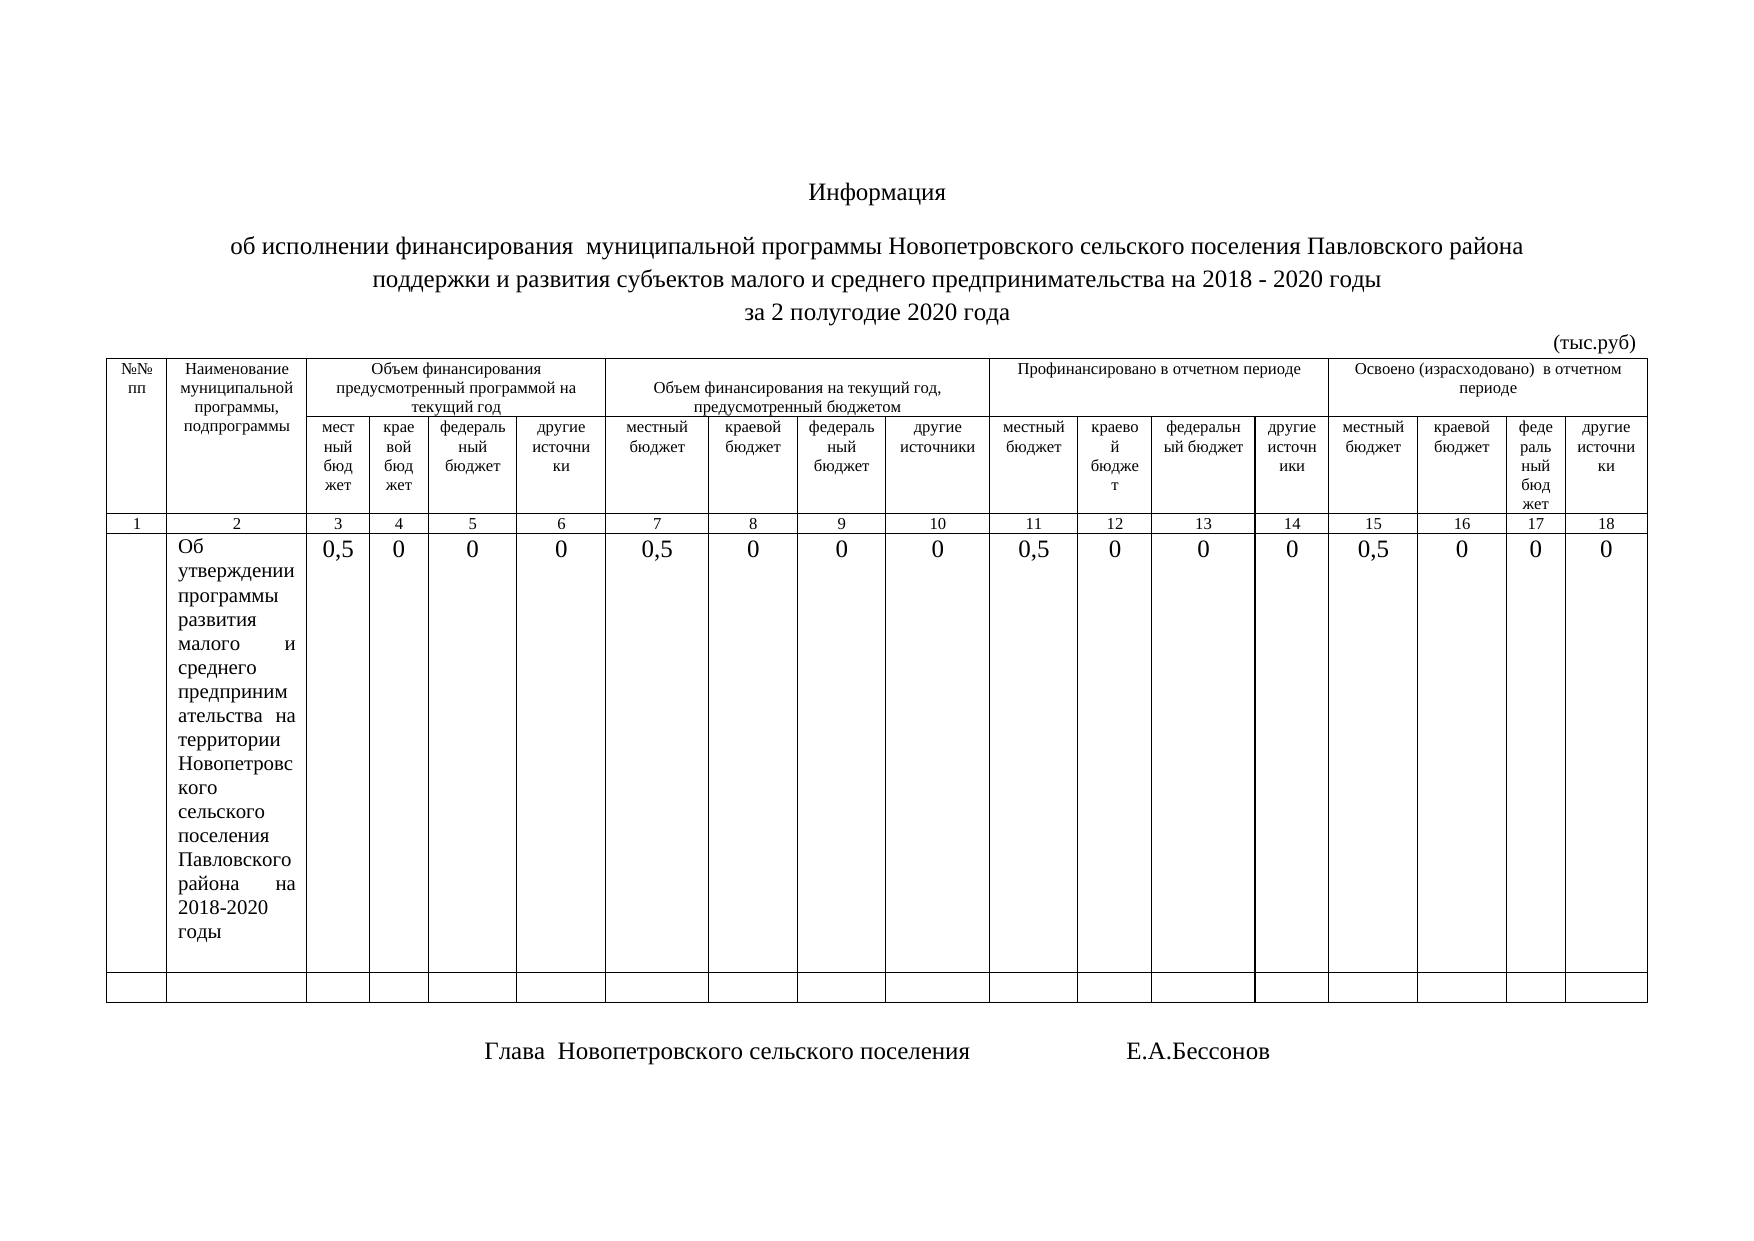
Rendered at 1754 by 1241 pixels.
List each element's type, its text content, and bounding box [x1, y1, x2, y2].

table_cell 0 [798, 534, 885, 972]
text Информация [118, 177, 1636, 206]
table_cell краевой бюджет [709, 417, 797, 513]
table_cell 6 [517, 514, 605, 533]
table_cell 16 [1418, 514, 1506, 533]
table_header Объем финансирования на текущий год, предусмотренный бюджетом [606, 359, 989, 416]
table_cell 12 [1078, 514, 1151, 533]
table_cell 13 [1152, 514, 1254, 533]
table_cell [1418, 973, 1506, 1002]
table_cell [167, 973, 306, 1002]
table_cell [798, 973, 885, 1002]
table_cell 0 [1256, 534, 1328, 972]
table_cell [1152, 973, 1254, 1002]
table_cell федеральный бюджет [1507, 417, 1565, 513]
table_cell местный бюджет [606, 417, 708, 513]
table_cell 2 [167, 514, 306, 533]
text поддержки и развития субъектов малого и среднего предпринимательства на 2018 - 2020 годы [118, 264, 1636, 293]
table_cell [1256, 973, 1328, 1002]
table_cell 0 [517, 534, 605, 972]
text об исполнении финансирования муниципальной программы Новопетровского сельского поселения Павловского района [118, 231, 1636, 260]
table_cell 0,5 [1329, 534, 1417, 972]
table_cell [307, 973, 369, 1002]
text (тыс.руб) [118, 330, 1636, 354]
table_cell [606, 973, 708, 1002]
table_cell 0 [1152, 534, 1254, 972]
table_cell 9 [798, 514, 885, 533]
table_cell 0,5 [307, 534, 369, 972]
table_cell 0,5 [606, 534, 708, 972]
table_cell краевой бюджет [1078, 417, 1151, 513]
table_cell 15 [1329, 514, 1417, 533]
text Глава Новопетровского сельского поселения Е.А.Бессонов [118, 1036, 1636, 1065]
table_cell 1 [107, 514, 166, 533]
table_cell 0 [429, 534, 516, 972]
table_cell краевой бюджет [1418, 417, 1506, 513]
table_cell 17 [1507, 514, 1565, 533]
table_cell 4 [370, 514, 428, 533]
table_cell 11 [990, 514, 1077, 533]
table_cell местный бюджет [990, 417, 1077, 513]
table_cell другие источники [1566, 417, 1647, 513]
table_cell федеральный бюджет [429, 417, 516, 513]
table_cell 0 [886, 534, 989, 972]
table_cell другие источники [1256, 417, 1328, 513]
table_cell местный бюджет [1329, 417, 1417, 513]
table_cell федеральный бюджет [798, 417, 885, 513]
table_cell [990, 973, 1077, 1002]
table_header №№ пп [107, 359, 166, 513]
table_cell [1329, 973, 1417, 1002]
table_cell федеральный бюджет [1152, 417, 1254, 513]
table_cell [429, 973, 516, 1002]
table_cell 5 [429, 514, 516, 533]
table_cell 7 [606, 514, 708, 533]
text за 2 полугодие 2020 года [118, 297, 1636, 326]
table_cell 0 [1418, 534, 1506, 972]
table_cell Об утверждении программы развития малого и среднего предпринимательства на территории Новопетровского сельского поселения Павловского района на 2018-2020 годы [167, 534, 306, 972]
table_cell 0,5 [990, 534, 1077, 972]
table_header Освоено (израсходовано) в отчетном периоде [1329, 359, 1647, 416]
table_header Объем финансирования предусмотренный программой на текущий год [307, 359, 605, 416]
table_cell [370, 973, 428, 1002]
table_cell 3 [307, 514, 369, 533]
table_cell [886, 973, 989, 1002]
table_cell 8 [709, 514, 797, 533]
table_cell [107, 973, 166, 1002]
table_cell краевой бюджет [370, 417, 428, 513]
table_cell другие источники [517, 417, 605, 513]
table_header Профинансировано в отчетном периоде [990, 359, 1328, 416]
table_cell 0 [709, 534, 797, 972]
table_cell 0 [1507, 534, 1565, 972]
table_cell 0 [1078, 534, 1151, 972]
table_cell 0 [370, 534, 428, 972]
table_header Наименование муниципальной программы, подпрограммы [167, 359, 306, 513]
table_cell [1507, 973, 1565, 1002]
table_cell 10 [886, 514, 989, 533]
table_cell [1566, 973, 1647, 1002]
table_cell [709, 973, 797, 1002]
table_cell другие источники [886, 417, 989, 513]
table_cell местный бюджет [307, 417, 369, 513]
table_cell 14 [1256, 514, 1328, 533]
table_cell [517, 973, 605, 1002]
table_cell 18 [1566, 514, 1647, 533]
table_cell [107, 534, 166, 972]
table_cell [1078, 973, 1151, 1002]
table_cell 0 [1566, 534, 1647, 972]
